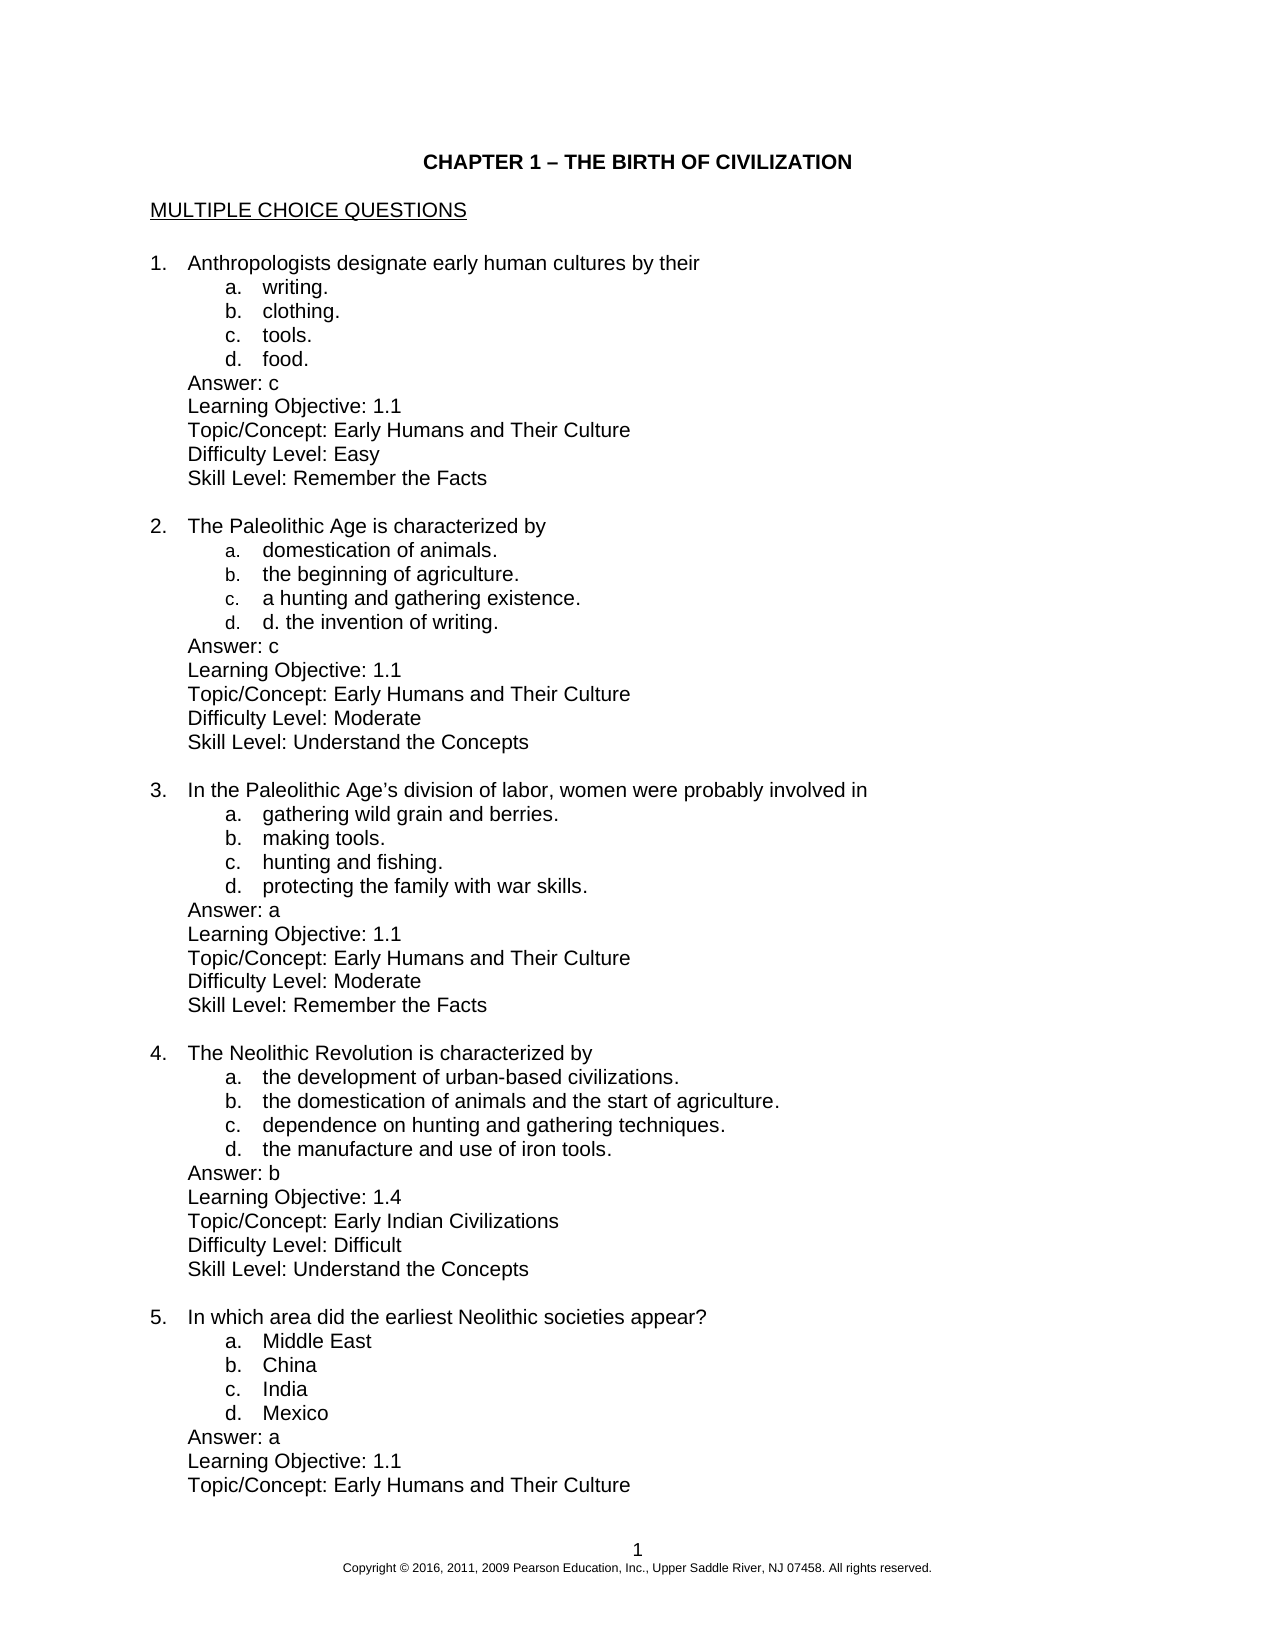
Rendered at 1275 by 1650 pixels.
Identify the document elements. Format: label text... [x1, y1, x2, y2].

text Topic/Concept: [187, 1209, 1200, 1233]
text Answer: b [187, 1161, 1125, 1185]
list The Paleolithic Age is characterized by [150, 514, 1125, 538]
text d. the manufacture and use of iron tools. [150, 1137, 1125, 1161]
text d. Mexico [150, 1401, 1125, 1424]
list a hunting and gathering existence. [225, 586, 1125, 610]
text Topic/Concept: [187, 682, 1200, 706]
text Topic/Concept: [187, 418, 1200, 442]
list In the Paleolithic Age’s division of labor, women were probably involved in [150, 778, 1125, 802]
text Topic/Concept: [187, 1472, 1200, 1496]
text Difficulty Level: [187, 706, 1200, 730]
text c. hunting and fishing. [150, 849, 1125, 873]
text c. dependence on hunting and gathering techniques. [150, 1113, 1125, 1137]
list domestication of animals. [225, 538, 1125, 562]
text Learning Objective: [187, 658, 1200, 682]
list The Neolithic Revolution is characterized by [150, 1041, 1125, 1065]
text Answer: c [187, 370, 1125, 394]
text Learning Objective: [187, 394, 1200, 418]
text Difficulty Level: [187, 1233, 1200, 1257]
list In which area did the earliest Neolithic societies appear? [150, 1305, 1125, 1329]
text b. clothing. [150, 298, 1125, 322]
text Answer: a [187, 897, 1125, 921]
text c. India [150, 1377, 1125, 1401]
text Answer: a [187, 1424, 1125, 1448]
text a. gathering wild grain and berries. [150, 802, 1125, 826]
text Difficulty Level: [187, 969, 1200, 993]
text b. the domestication of animals and the start of agriculture. [150, 1089, 1125, 1113]
text c. tools. [150, 322, 1125, 346]
text Learning Objective: [187, 921, 1200, 945]
list d. the invention of writing. [225, 610, 1125, 634]
text Topic/Concept: [187, 945, 1200, 969]
text b. making tools. [150, 826, 1125, 849]
text b. China [150, 1353, 1125, 1377]
text Difficulty Level: [187, 442, 1200, 466]
text Skill Level: [187, 730, 1200, 754]
list Anthropologists designate early human cultures by their [150, 251, 1125, 274]
text d. food. [150, 346, 1125, 370]
text Skill Level: [187, 1257, 1200, 1281]
text Skill Level: [187, 993, 1200, 1017]
text d. protecting the family with war skills. [150, 873, 1125, 897]
text Learning Objective: [187, 1185, 1200, 1209]
text Skill Level: [187, 466, 1200, 490]
list the beginning of agriculture. [225, 562, 1125, 586]
text a. the development of urban-based civilizations. [150, 1065, 1125, 1089]
text a. Middle East [150, 1329, 1125, 1353]
text MULTIPLE CHOICE QUESTIONS [150, 198, 1125, 222]
text a. writing. [150, 274, 1125, 298]
text Learning Objective: [187, 1448, 1200, 1472]
text Answer: c [187, 634, 1125, 658]
text CHAPTER 1 – THE BIRTH OF CIVILIZATION [150, 150, 1125, 174]
